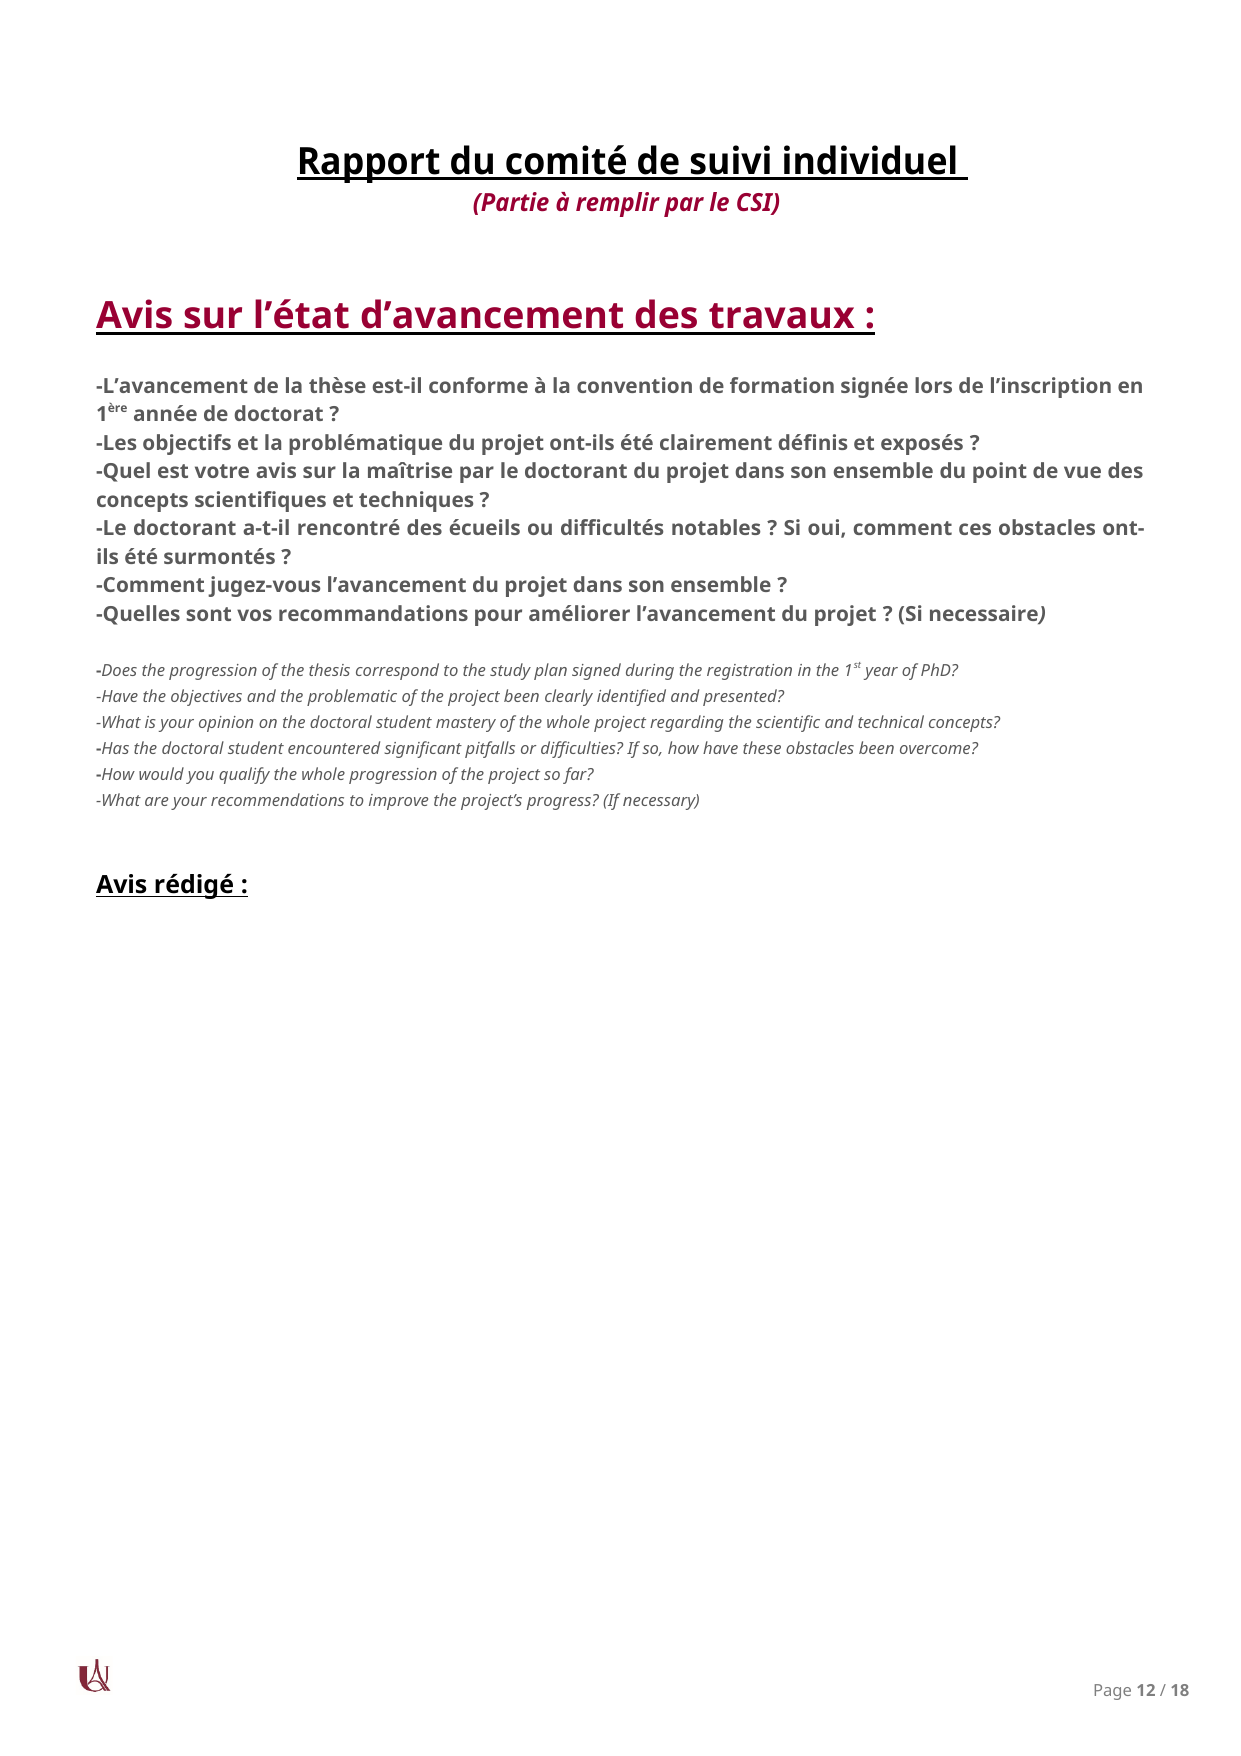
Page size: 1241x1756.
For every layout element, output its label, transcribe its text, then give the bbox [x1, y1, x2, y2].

text -How would you qualify the whole progression of the project so far? [96, 762, 1145, 785]
text -Has the doctoral student encountered significant pitfalls or difficulties? If so, how have these obstacles been overcome? [96, 736, 1145, 759]
text -Have the objectives and the problematic of the project been clearly identified and presented? [96, 684, 1145, 707]
text -Le doctorant a-t-il rencontré des écueils ou difficultés notables ? Si oui, comment ces obstacles ont-ils été surmontés ? [96, 513, 1145, 570]
text -Quelles sont vos recommandations pour améliorer l’avancement du projet ? (Si necessaire) [96, 599, 1145, 627]
subtitle -Does the progression of the thesis correspond to the study plan signed during the registration in the 1st year of PhD? [96, 658, 1145, 681]
picture [75, 1656, 113, 1695]
text -What are your recommendations to improve the project’s progress? (If necessary) [96, 788, 1145, 811]
text Avis rédigé : [96, 867, 1145, 901]
subtitle -Les objectifs et la problématique du projet ont-ils été clairement définis et exposés ? [96, 428, 1145, 456]
subtitle Avis sur l’état d’avancement des travaux : [96, 289, 1159, 340]
subtitle (Partie à remplir par le CSI) [96, 185, 1159, 219]
subtitle Rapport du comité de suivi individuel [96, 134, 1159, 185]
text -What is your opinion on the doctoral student mastery of the whole project regarding the scientific and technical concepts? [96, 710, 1145, 733]
text -Comment jugez-vous l’avancement du projet dans son ensemble ? [96, 570, 1145, 599]
subtitle -L’avancement de la thèse est-il conforme à la convention de formation signée lors de l’inscription en 1ère année de doctorat ? [96, 371, 1145, 428]
text -Quel est votre avis sur la maîtrise par le doctorant du projet dans son ensemble du point de vue des concepts scientifiques et techniques ? [96, 456, 1145, 513]
